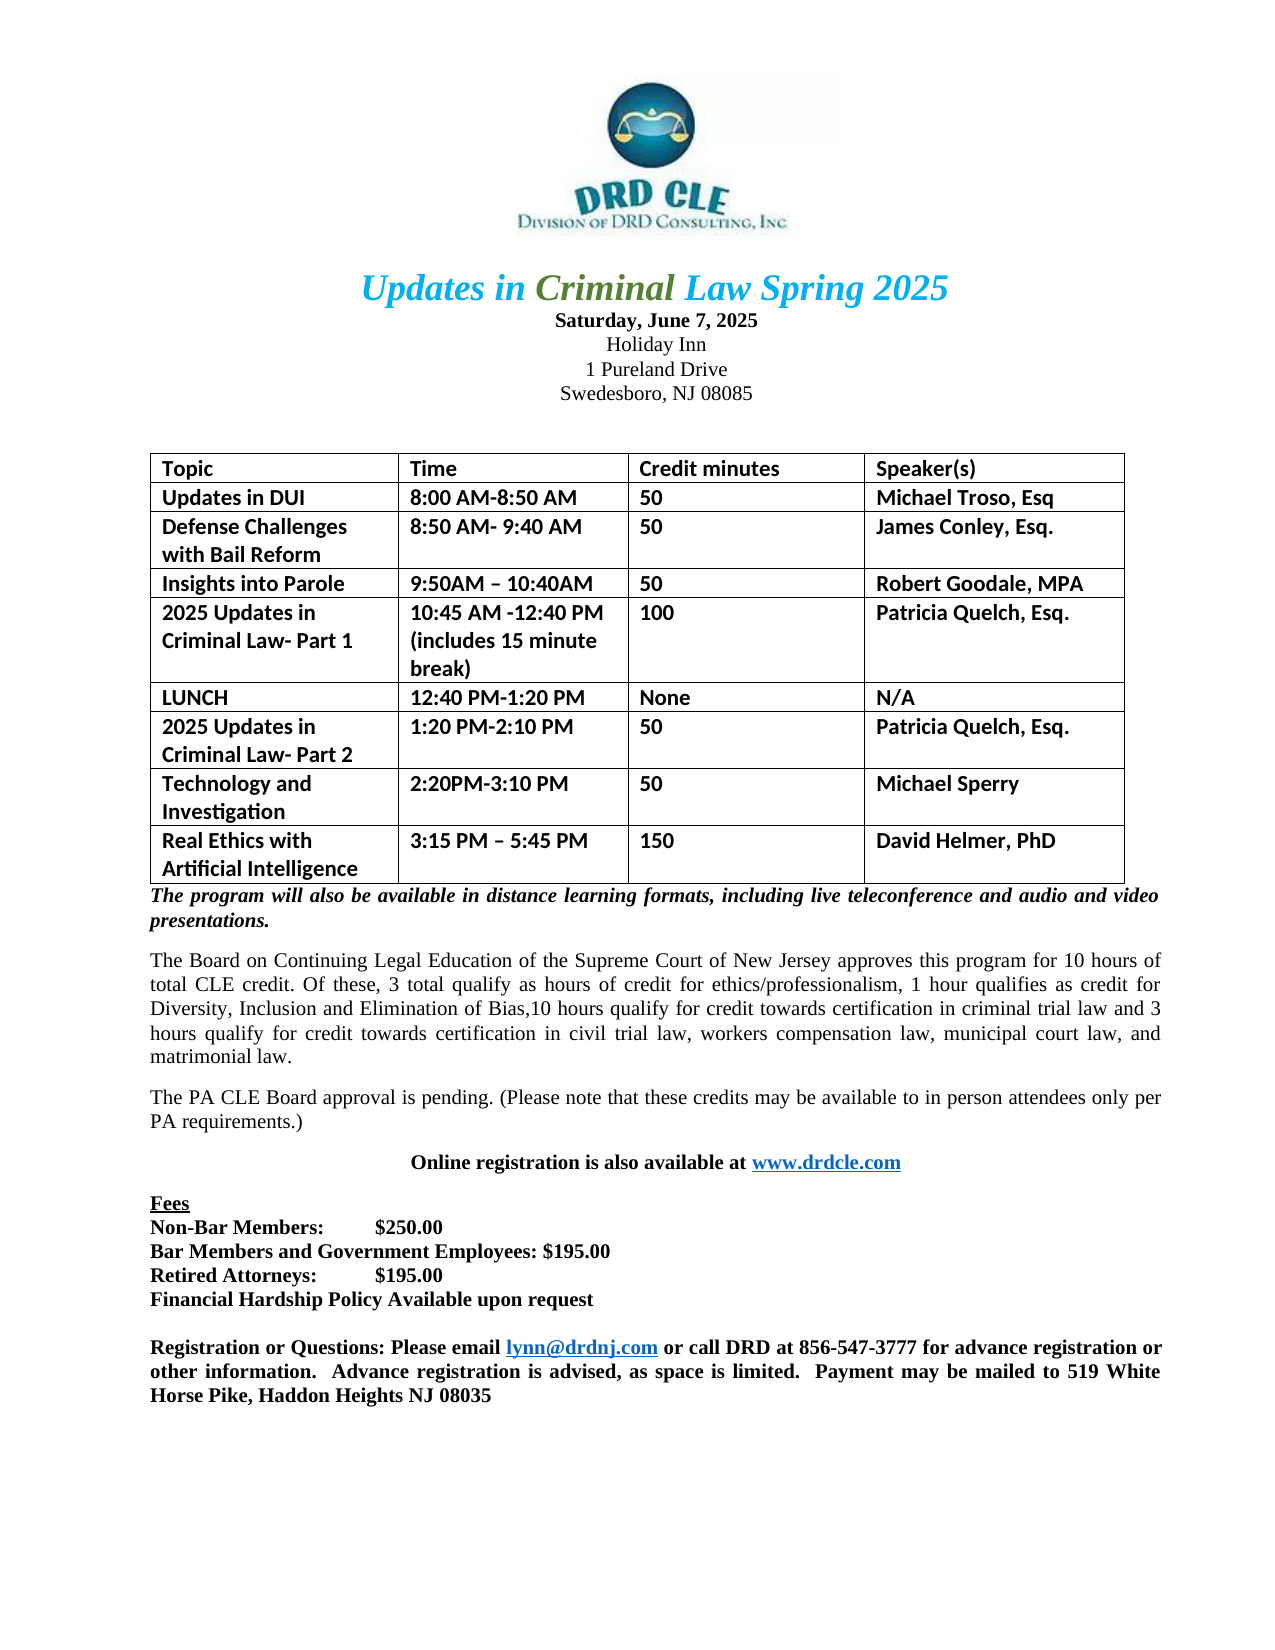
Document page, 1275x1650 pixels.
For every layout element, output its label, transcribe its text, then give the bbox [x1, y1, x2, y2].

table_cell N/A [865, 683, 1124, 711]
table_cell Updates in DUI [151, 483, 398, 511]
table_cell 8:50 AM- 9:40 AM [399, 512, 628, 568]
table_cell Michael Troso, Esq [865, 483, 1124, 511]
table_cell 3:15 PM – 5:45 PM [399, 826, 628, 882]
table_header Time [399, 454, 628, 482]
table_header Speaker(s) [865, 454, 1124, 482]
text The PA CLE Board approval is pending. (Please note that these credits may be available to in person attendees only per PA requirements.) [150, 1085, 1162, 1133]
table_cell 2025 Updates in Criminal Law- Part 1 [151, 598, 398, 682]
table_cell 2025 Updates in Criminal Law- Part 2 [151, 712, 398, 768]
text Holiday Inn [150, 332, 1162, 356]
text Non-Bar Members: $250.00 [150, 1215, 1162, 1239]
table_cell 1:20 PM-2:10 PM [399, 712, 628, 768]
table_cell None [629, 683, 864, 711]
text Fees [150, 1191, 1162, 1215]
text Swedesboro, NJ 08085 [150, 381, 1162, 404]
table_cell 50 [629, 569, 864, 597]
text Retired Attorneys: $195.00 [150, 1263, 1162, 1287]
table_cell Technology and Investigation [151, 769, 398, 825]
table_cell Robert Goodale, MPA [865, 569, 1124, 597]
table_cell Insights into Parole [151, 569, 398, 597]
table_cell 50 [629, 512, 864, 568]
text Updates in Criminal Law Spring 2025 [150, 265, 1162, 308]
picture [470, 75, 843, 242]
table_cell 2:20PM-3:10 PM [399, 769, 628, 825]
table_header Topic [151, 454, 398, 482]
text Financial Hardship Policy Available upon request [150, 1287, 1162, 1311]
table_cell Defense Challenges with Bail Reform [151, 512, 398, 568]
table_cell 150 [629, 826, 864, 882]
table_cell LUNCH [151, 683, 398, 711]
text 1 Pureland Drive [150, 356, 1162, 381]
table_cell 8:00 AM-8:50 AM [399, 483, 628, 511]
table_cell 9:50AM – 10:40AM [399, 569, 628, 597]
table_cell James Conley, Esq. [865, 512, 1124, 568]
text The program will also be available in distance learning formats, including live teleconference and audio and video presentations. [150, 883, 1162, 932]
table_cell Patricia Quelch, Esq. [865, 598, 1124, 682]
table_cell Patricia Quelch, Esq. [865, 712, 1124, 768]
text Registration or Questions: Please email lynn@drdnj.com or call DRD at 856-547-3777 for advance registration or other information. Advance registration is advised, as space is limited. Payment may be mailed to 519 White Horse Pike, Haddon Heights NJ 08035 [150, 1335, 1162, 1407]
table_cell 10:45 AM -12:40 PM (includes 15 minute break) [399, 598, 628, 682]
table_cell 12:40 PM-1:20 PM [399, 683, 628, 711]
table_cell 100 [629, 598, 864, 682]
table_cell 50 [629, 712, 864, 768]
text The Board on Continuing Legal Education of the Supreme Court of New Jersey approves this program for 10 hours of total CLE credit. Of these, 3 total qualify as hours of credit for ethics/professionalism, 1 hour qualifies as credit for Diversity, Inclusion and Elimination of Bias,10 hours qualify for credit towards certification in criminal trial law and 3 hours qualify for credit towards certification in civil trial law, workers compensation law, municipal court law, and matrimonial law. [150, 948, 1162, 1068]
table_cell Real Ethics with Artificial Intelligence [151, 826, 398, 882]
text Saturday, June 7, 2025 [150, 308, 1162, 332]
table_cell Michael Sperry [865, 769, 1124, 825]
table_cell 50 [629, 483, 864, 511]
table_header Credit minutes [629, 454, 864, 482]
table_cell 50 [629, 769, 864, 825]
text Bar Members and Government Employees: $195.00 [150, 1239, 1162, 1263]
text Online registration is also available at www.drdcle.com [150, 1150, 1162, 1174]
table_cell David Helmer, PhD [865, 826, 1124, 882]
